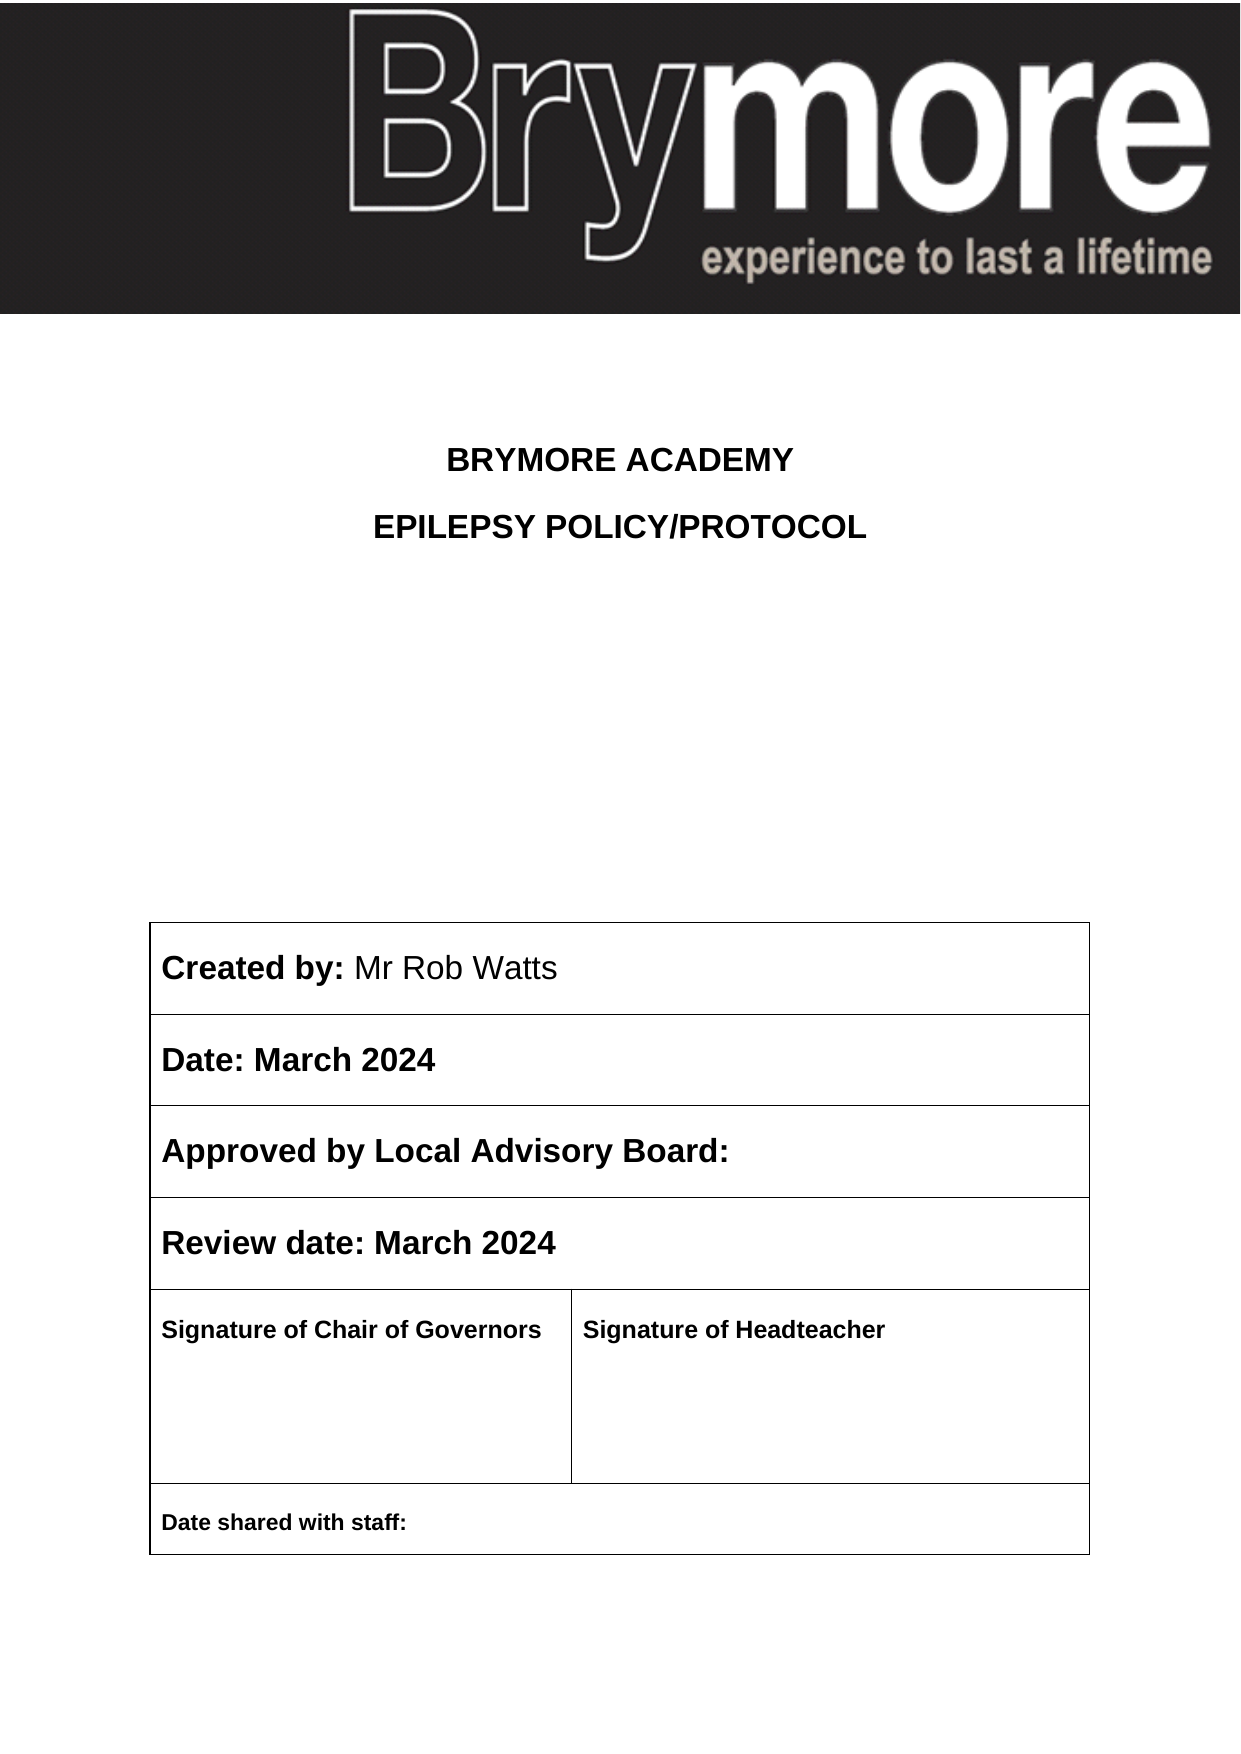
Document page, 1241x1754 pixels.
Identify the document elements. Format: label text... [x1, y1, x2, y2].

picture [0, 3, 1241, 314]
text BRYMORE ACADEMY [150, 439, 1090, 478]
table_cell Date: March 2024 [151, 1015, 1089, 1105]
table_cell Date shared with staff: [151, 1484, 1089, 1554]
table_header Created by: Mr Rob Watts [151, 923, 1089, 1014]
text EPILEPSY POLICY/PROTOCOL [150, 507, 1090, 546]
table_cell Signature of Headteacher [572, 1290, 1089, 1483]
table_cell Signature of Chair of Governors [151, 1290, 571, 1483]
table_cell Review date: March 2024 [151, 1198, 1089, 1288]
table_cell Approved by Local Advisory Board: [151, 1106, 1089, 1197]
